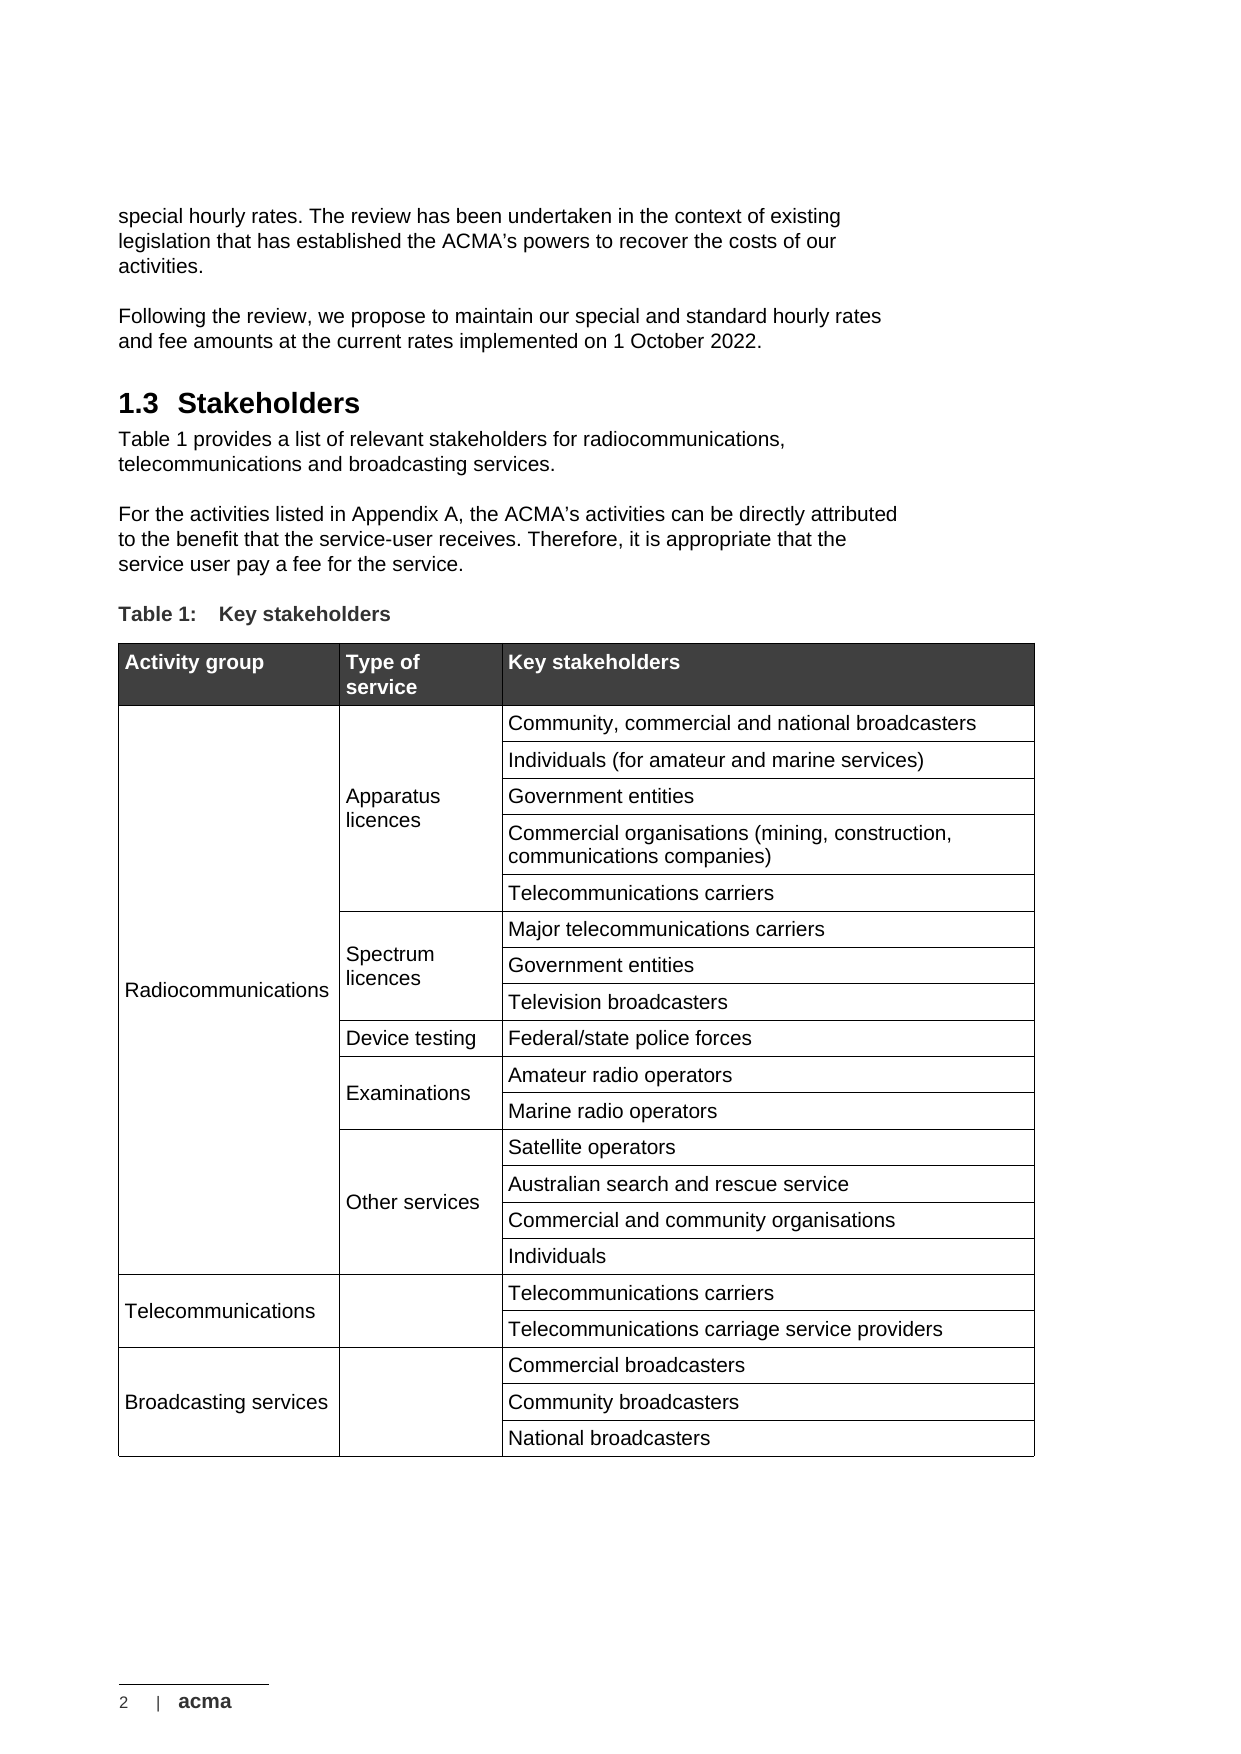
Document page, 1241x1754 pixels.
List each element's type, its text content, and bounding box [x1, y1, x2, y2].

table_cell Examinations [340, 1057, 502, 1129]
table_cell Telecommunications [119, 1275, 339, 1347]
table_cell [340, 1348, 502, 1456]
table_cell Telecommunications carriers [503, 1275, 1034, 1310]
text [118, 203, 917, 278]
subtitle Key stakeholders [118, 601, 917, 626]
table_cell Individuals [503, 1239, 1034, 1274]
table_cell Broadcasting services [119, 1348, 339, 1456]
table_cell Major telecommunications carriers [503, 912, 1034, 947]
table_cell Other services [340, 1130, 502, 1274]
table_cell Telecommunications carriage service providers [503, 1311, 1034, 1347]
text For the activities listed in Appendix A, the ACMA’s activities can be directly attributed to the benefit that the service-user receives. Therefore, it is appropriate that the service user pay a fee for the service. [118, 501, 917, 576]
table_cell Commercial broadcasters [503, 1348, 1034, 1383]
table_cell Community, commercial and national broadcasters [503, 706, 1034, 741]
table_cell Community broadcasters [503, 1384, 1034, 1419]
table_cell Television broadcasters [503, 984, 1034, 1019]
subtitle 1.3 Stakeholders [118, 386, 917, 419]
table_cell Apparatus licences [340, 706, 502, 911]
table_cell Commercial and community organisations [503, 1203, 1034, 1238]
table_cell Radiocommunications [119, 706, 339, 1274]
table_cell National broadcasters [503, 1421, 1034, 1456]
table_header Key stakeholders [503, 644, 1034, 705]
text Following the review, we propose to maintain our special and standard hourly rates and fee amounts at the current rates implemented on 1 October 2022. [118, 303, 917, 353]
table_cell Government entities [503, 779, 1034, 814]
table_cell Spectrum licences [340, 912, 502, 1019]
table_cell Device testing [340, 1021, 502, 1056]
table_header Type of service [340, 644, 502, 705]
text Table 1 provides a list of relevant stakeholders for radiocommunications, telecommunications and broadcasting services. [118, 426, 917, 476]
table_cell Commercial organisations (mining, construction, communications companies) [503, 815, 1034, 874]
table_cell Government entities [503, 948, 1034, 983]
table_cell Amateur radio operators [503, 1057, 1034, 1092]
table_cell [340, 1275, 502, 1347]
table_cell Telecommunications carriers [503, 875, 1034, 911]
table_header Activity group [119, 644, 339, 705]
table_cell Satellite operators [503, 1130, 1034, 1165]
table_cell Individuals (for amateur and marine services) [503, 742, 1034, 777]
table_cell Australian search and rescue service [503, 1166, 1034, 1201]
table_cell Federal/state police forces [503, 1021, 1034, 1056]
table_cell Marine radio operators [503, 1093, 1034, 1129]
